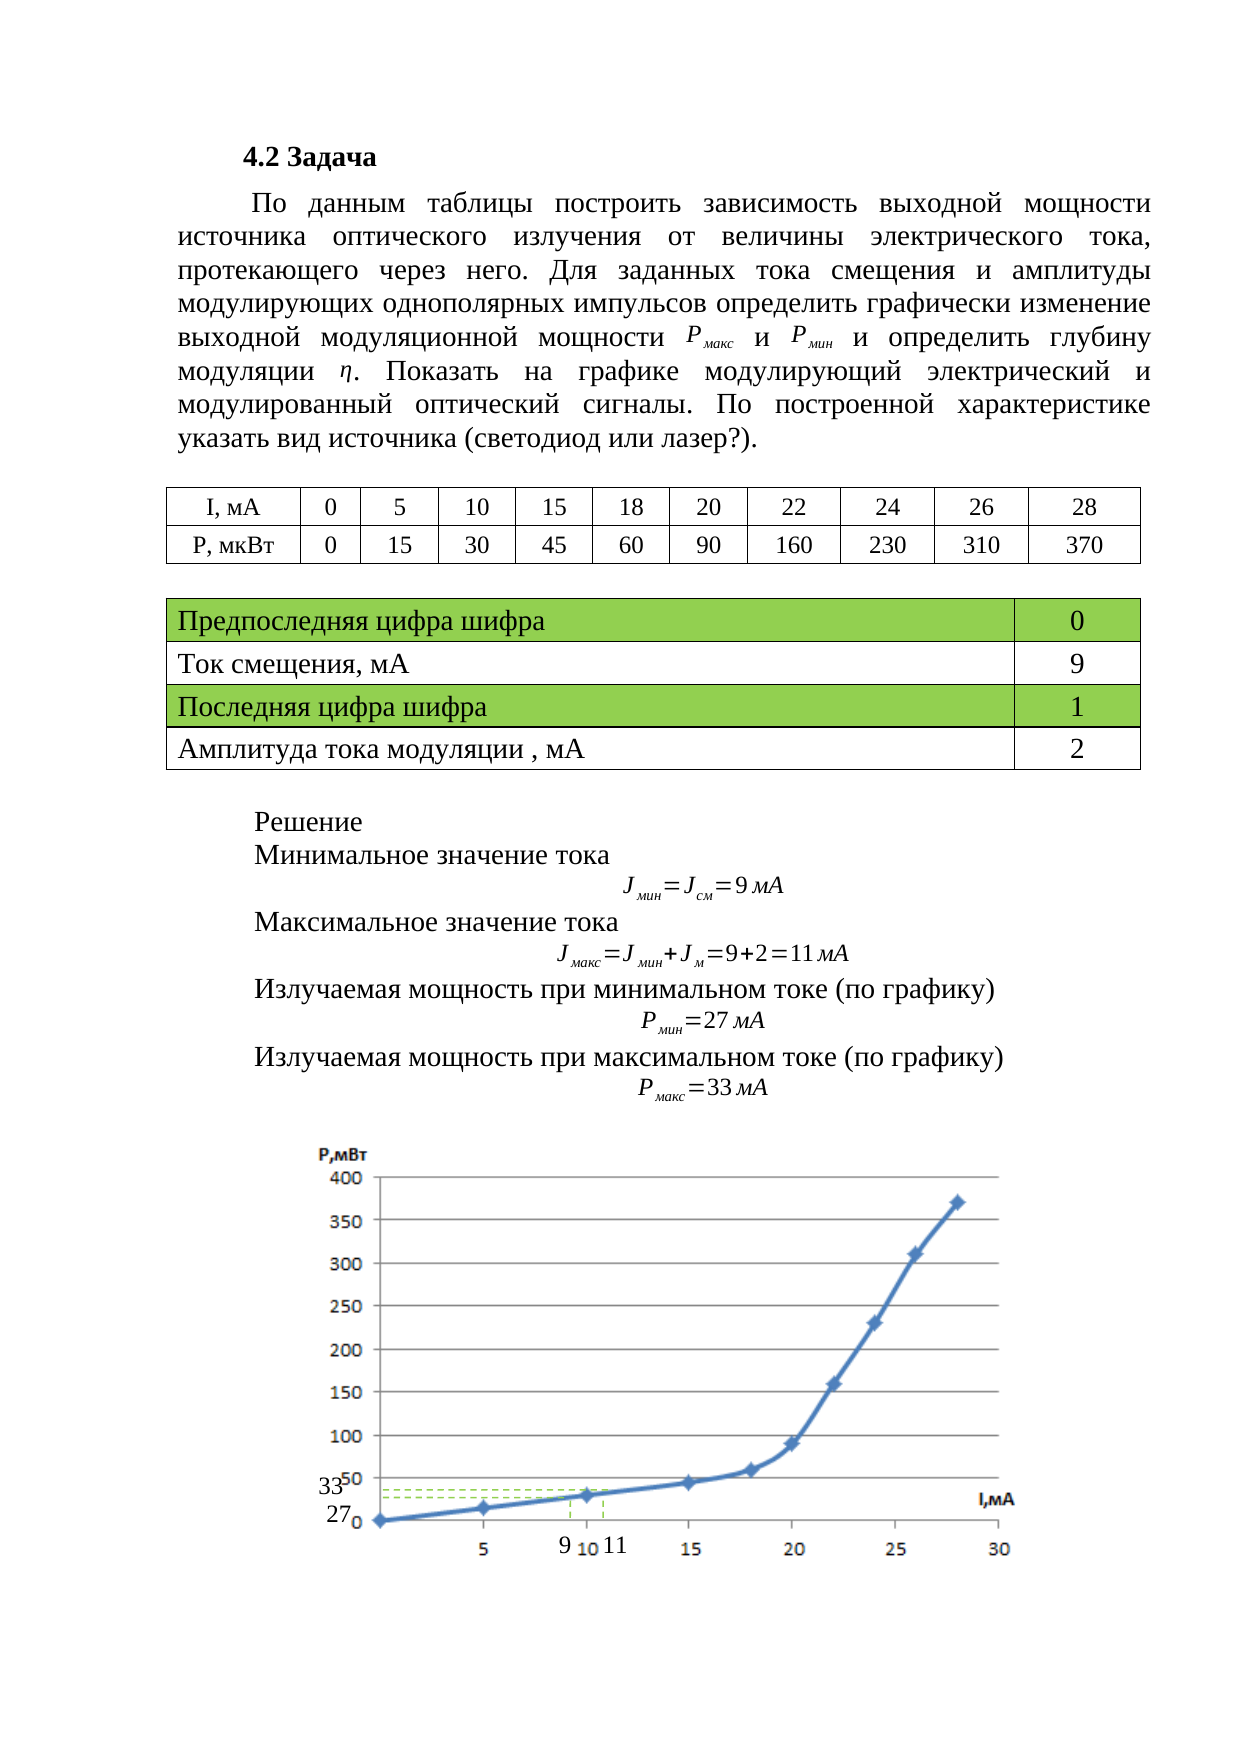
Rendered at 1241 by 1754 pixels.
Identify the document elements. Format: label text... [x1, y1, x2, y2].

table_cell 0 [301, 526, 360, 563]
text По данным таблицы построить зависимость выходной мощности источника оптического излучения от величины электрического тока, протекающего через него. Для заданных тока смещения и амплитуды модулирующих однополярных импульсов определить графически изменение выходной модуляционной мощности и и определить глубину модуляции . Показать на графике модулирующий электрический и модулированный оптический сигналы. По построенной характеристике указать вид источника (светодиод или лазер?). [177, 185, 1152, 453]
subtitle 4.2 Задача [177, 139, 1152, 172]
table_cell 60 [593, 526, 669, 563]
table_cell 30 [439, 526, 515, 563]
table_header I, мА [167, 488, 300, 525]
table_cell Амплитуда тока модуляции , мА [167, 728, 1014, 769]
table_header 22 [748, 488, 840, 525]
table_cell 1 [1015, 685, 1140, 726]
table_cell P, мкВт [167, 526, 300, 563]
table_header 0 [301, 488, 360, 525]
table_cell 2 [1015, 728, 1140, 769]
table_cell Последняя цифра шифра [167, 685, 1014, 726]
picture [303, 1139, 1026, 1565]
table_header 15 [516, 488, 592, 525]
table_cell 160 [748, 526, 840, 563]
table_cell 90 [670, 526, 747, 563]
table_header 18 [593, 488, 669, 525]
table_cell Ток смещения, мА [167, 642, 1014, 683]
table_header 0 [1015, 599, 1140, 641]
table_cell 310 [935, 526, 1028, 563]
table_header Предпоследняя цифра шифра [167, 599, 1014, 641]
text Минимальное значение тока [177, 837, 1152, 871]
table_header 20 [670, 488, 747, 525]
table_header 5 [361, 488, 438, 525]
table_cell 15 [361, 526, 438, 563]
table_header 24 [841, 488, 934, 525]
table_cell 45 [516, 526, 592, 563]
text Излучаемая мощность при максимальном токе (по графику) [177, 1039, 1152, 1072]
text Решение [177, 804, 1152, 837]
table_cell 230 [841, 526, 934, 563]
table_header 26 [935, 488, 1028, 525]
text Излучаемая мощность при минимальном токе (по графику) [177, 972, 1152, 1005]
text Максимальное значение тока [177, 904, 1152, 938]
table_cell 370 [1029, 526, 1140, 563]
table_header 28 [1029, 488, 1140, 525]
table_cell 9 [1015, 642, 1140, 683]
table_header 10 [439, 488, 515, 525]
